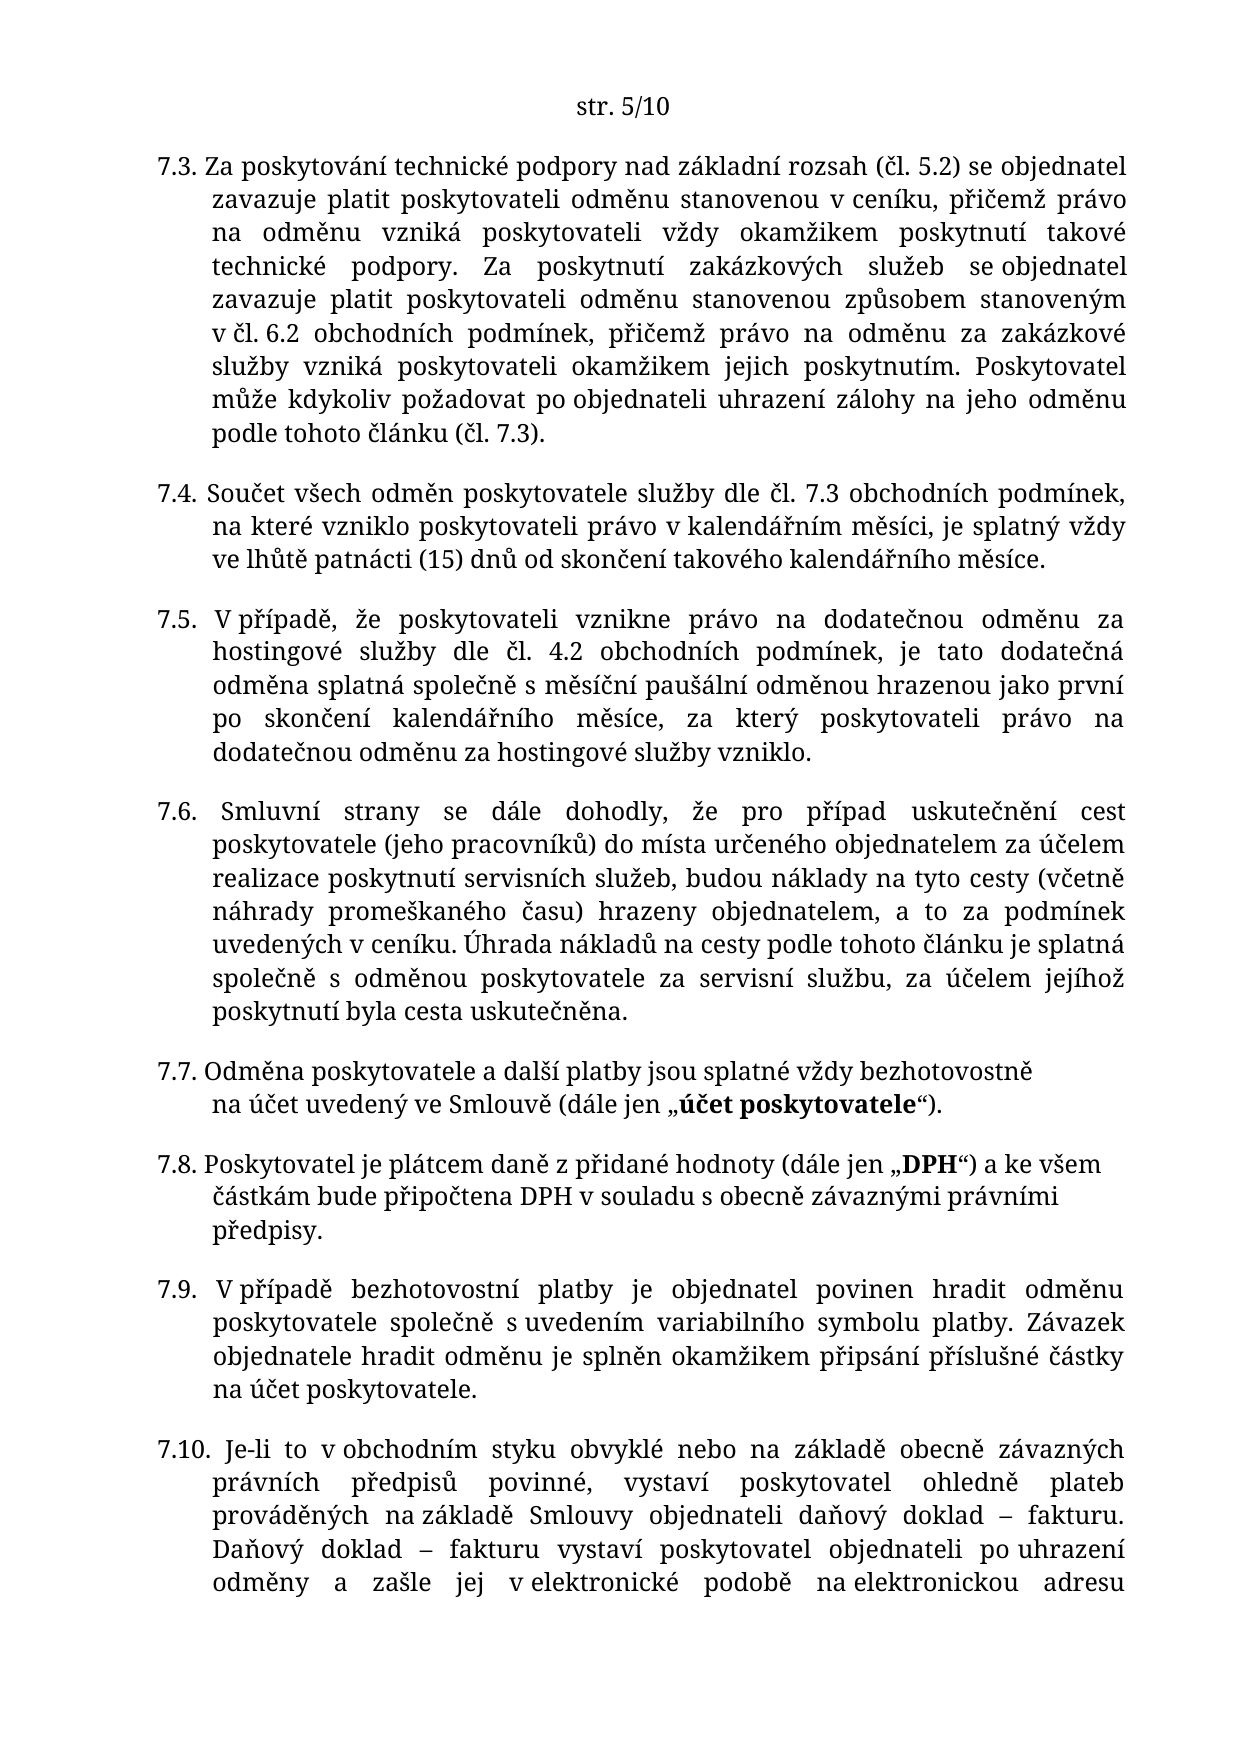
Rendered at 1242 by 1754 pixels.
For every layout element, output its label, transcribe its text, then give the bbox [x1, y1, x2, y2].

text 7.8. Poskytovatel je plátcem daně z přidané hodnoty (dále jen „DPH“) a ke všem částkám bude připočtena DPH v souladu s obecně závaznými právními předpisy. [157, 1146, 1125, 1247]
text 7.3. Za poskytování technické podpory nad základní rozsah (čl. 5.2) se objednatel zavazuje platit poskytovateli odměnu stanovenou v ceníku, přičemž právo na odměnu vzniká poskytovateli vždy okamžikem poskytnutí takové technické podpory. Za poskytnutí zakázkových služeb se objednatel zavazuje platit poskytovateli odměnu stanovenou způsobem stanoveným v čl. 6.2 obchodních podmínek, přičemž právo na odměnu za zakázkové služby vzniká poskytovateli okamžikem jejich poskytnutím. Poskytovatel může kdykoliv požadovat po objednateli uhrazení zálohy na jeho odměnu podle tohoto článku (čl. 7.3). [157, 149, 1127, 450]
text 7.5. V případě, že poskytovateli vznikne právo na dodatečnou odměnu za hostingové služby dle čl. 4.2 obchodních podmínek, je tato dodatečná odměna splatná společně s měsíční paušální odměnou hrazenou jako první po skončení kalendářního měsíce, za který poskytovateli právo na dodatečnou odměnu za hostingové služby vzniklo. [157, 601, 1125, 768]
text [157, 1432, 1125, 1599]
text 7.4. Součet všech odměn poskytovatele služby dle čl. 7.3 obchodních podmínek, na které vzniklo poskytovateli právo v kalendářním měsíci, je splatný vždy ve lhůtě patnácti (15) dnů od skončení takového kalendářního měsíce. [157, 475, 1126, 576]
text 7.9. V případě bezhotovostní platby je objednatel povinen hradit odměnu poskytovatele společně s uvedením variabilního symbolu platby. Závazek objednatele hradit odměnu je splněn okamžikem připsání příslušné částky na účet poskytovatele. [157, 1272, 1125, 1406]
text str. 5/10 [118, 89, 1128, 123]
text 7.7. Odměna poskytovatele a další platby jsou splatné vždy bezhotovostně na účet uvedený ve Smlouvě (dále jen „účet poskytovatele“). [157, 1054, 1124, 1121]
text 7.6. Smluvní strany se dále dohodly, že pro případ uskutečnění cest poskytovatele (jeho pracovníků) do místa určeného objednatelem za účelem realizace poskytnutí servisních služeb, budou náklady na tyto cesty (včetně náhrady promeškaného času) hrazeny objednatelem, a to za podmínek uvedených v ceníku. Úhrada nákladů na cesty podle tohoto článku je splatná společně s odměnou poskytovatele za servisní službu, za účelem jejíhož poskytnutí byla cesta uskutečněna. [157, 794, 1126, 1028]
